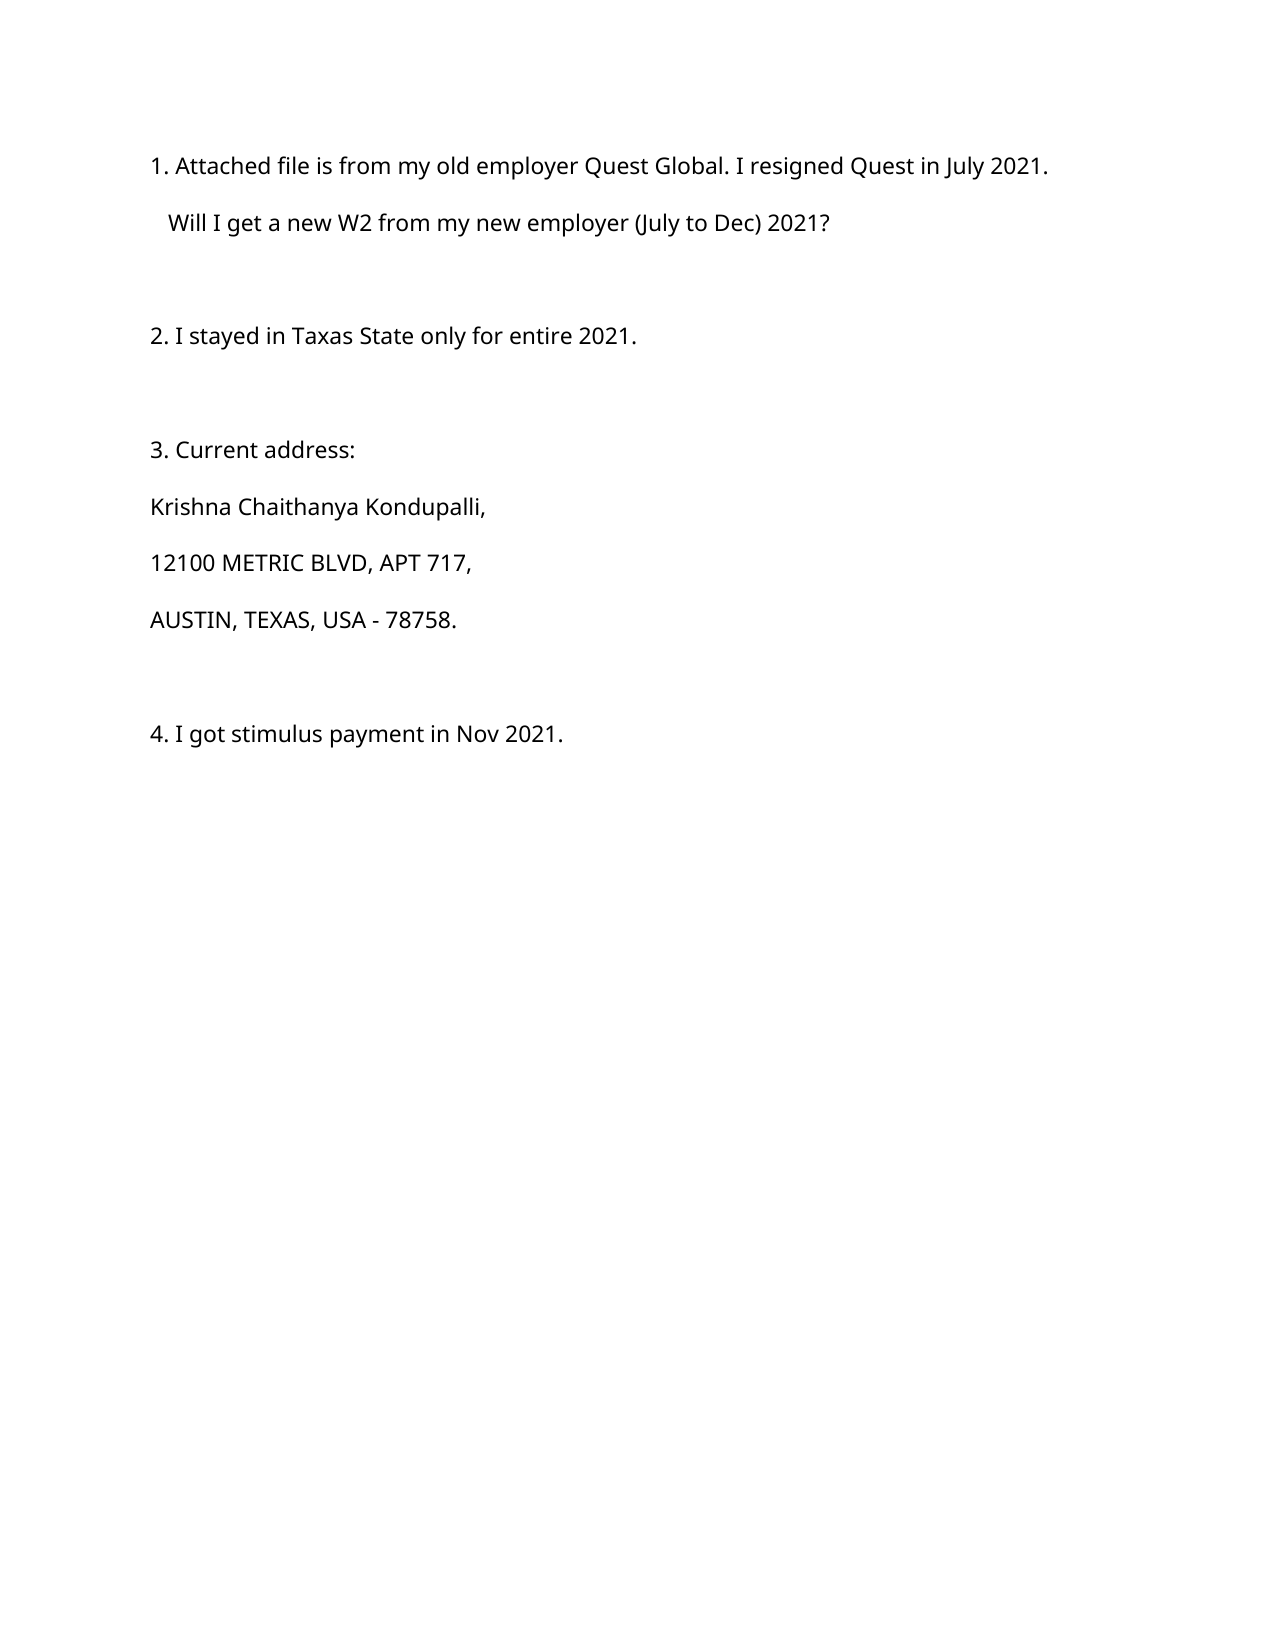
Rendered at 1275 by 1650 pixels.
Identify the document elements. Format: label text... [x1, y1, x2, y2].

text Will I get a new W2 from my new employer (July to Dec) 2021? [150, 207, 1125, 238]
text Krishna Chaithanya Kondupalli, [150, 491, 1125, 522]
text 4. I got stimulus payment in Nov 2021. [150, 718, 1125, 749]
text AUSTIN, TEXAS, USA - 78758. [150, 604, 1125, 635]
text 1. Attached file is from my old employer Quest Global. I resigned Quest in July 2021. [150, 150, 1125, 181]
text 2. I stayed in Taxas State only for entire 2021. [150, 320, 1125, 352]
text 3. Current address: [150, 434, 1125, 465]
text 12100 METRIC BLVD, APT 717, [150, 547, 1125, 579]
